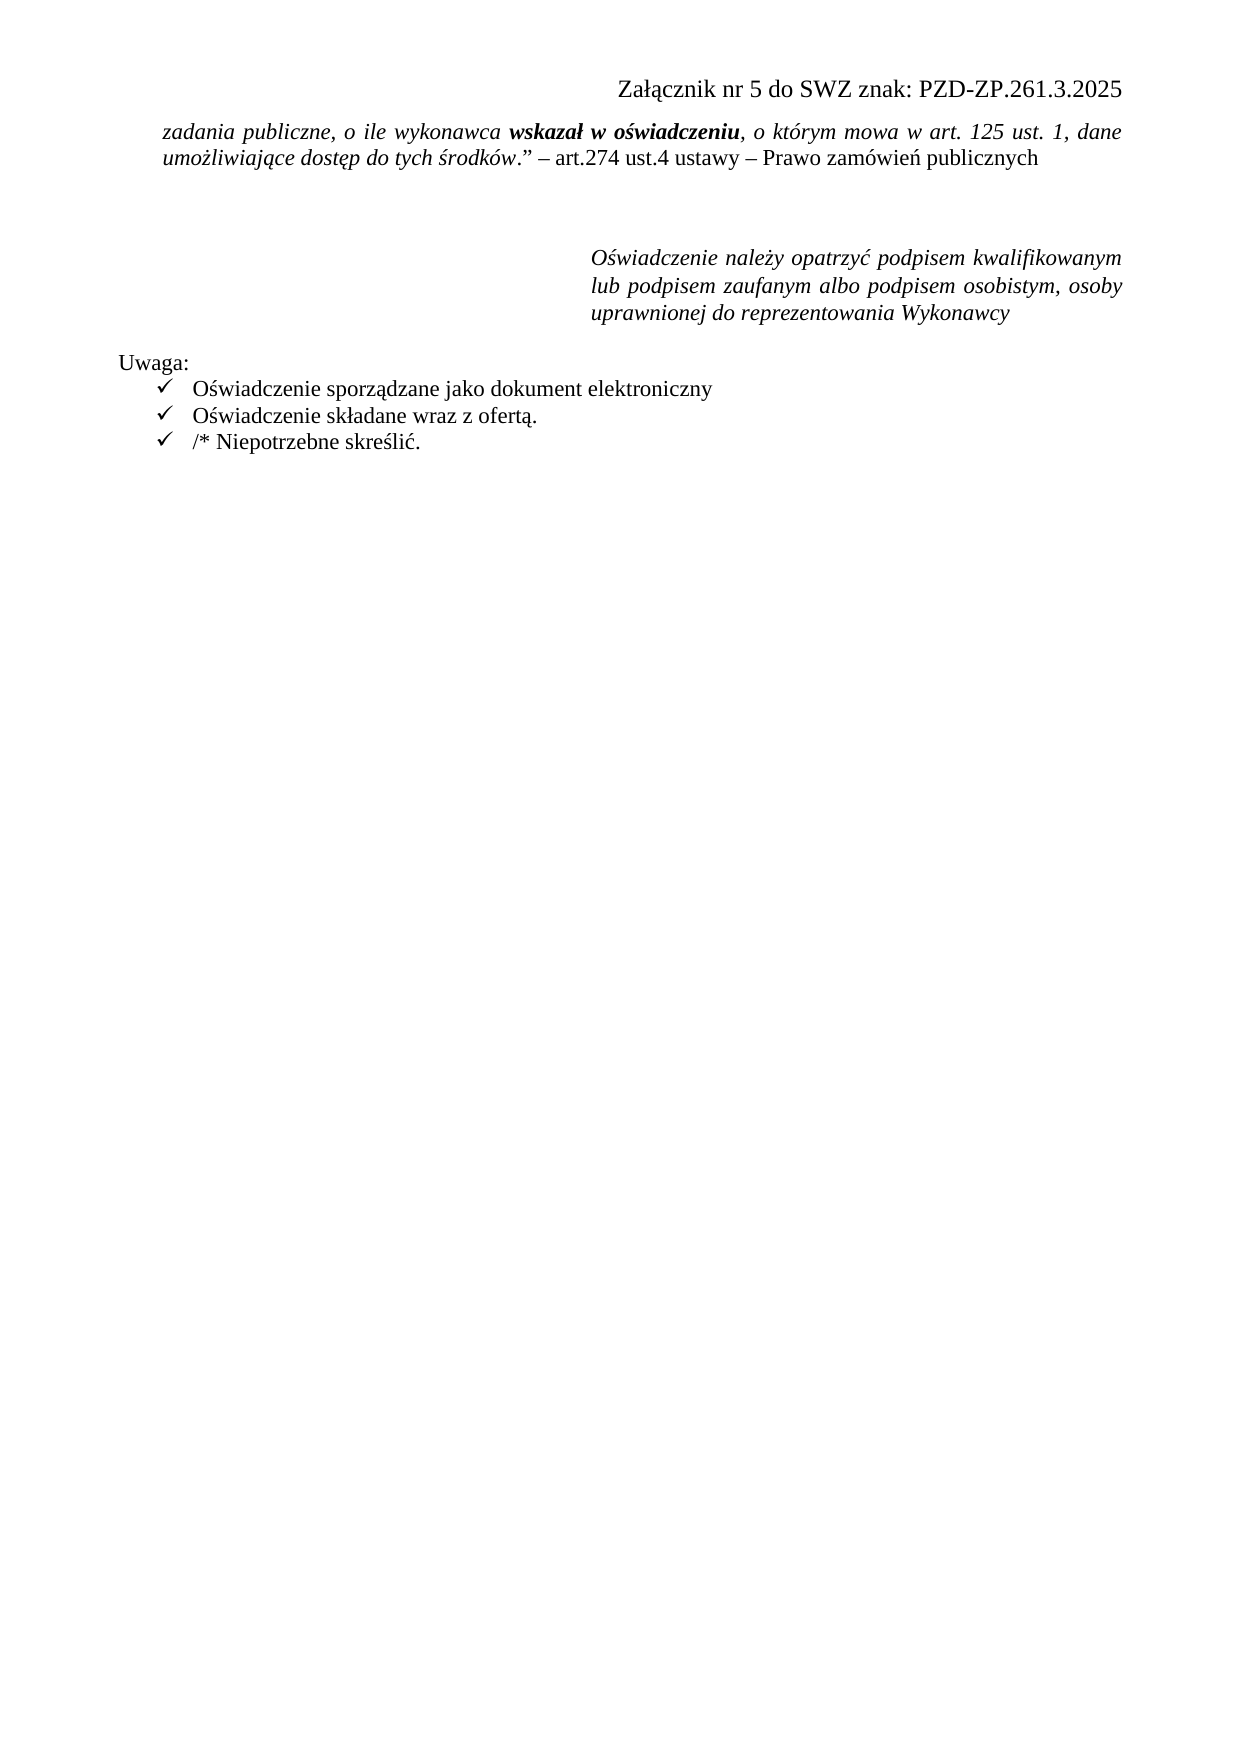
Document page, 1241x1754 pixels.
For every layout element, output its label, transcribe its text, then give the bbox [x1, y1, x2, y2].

list Oświadczenie składane wraz z ofertą. [155, 402, 1122, 428]
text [162, 118, 1122, 171]
list /* Niepotrzebne skreślić. [155, 428, 1122, 454]
text Oświadczenie należy opatrzyć podpisem kwalifikowanym lub podpisem zaufanym albo podpisem osobistym, osoby uprawnionej do reprezentowania Wykonawcy [591, 244, 1122, 325]
list Oświadczenie sporządzane jako dokument elektroniczny [155, 376, 1122, 402]
text Uwaga: [118, 349, 1122, 376]
